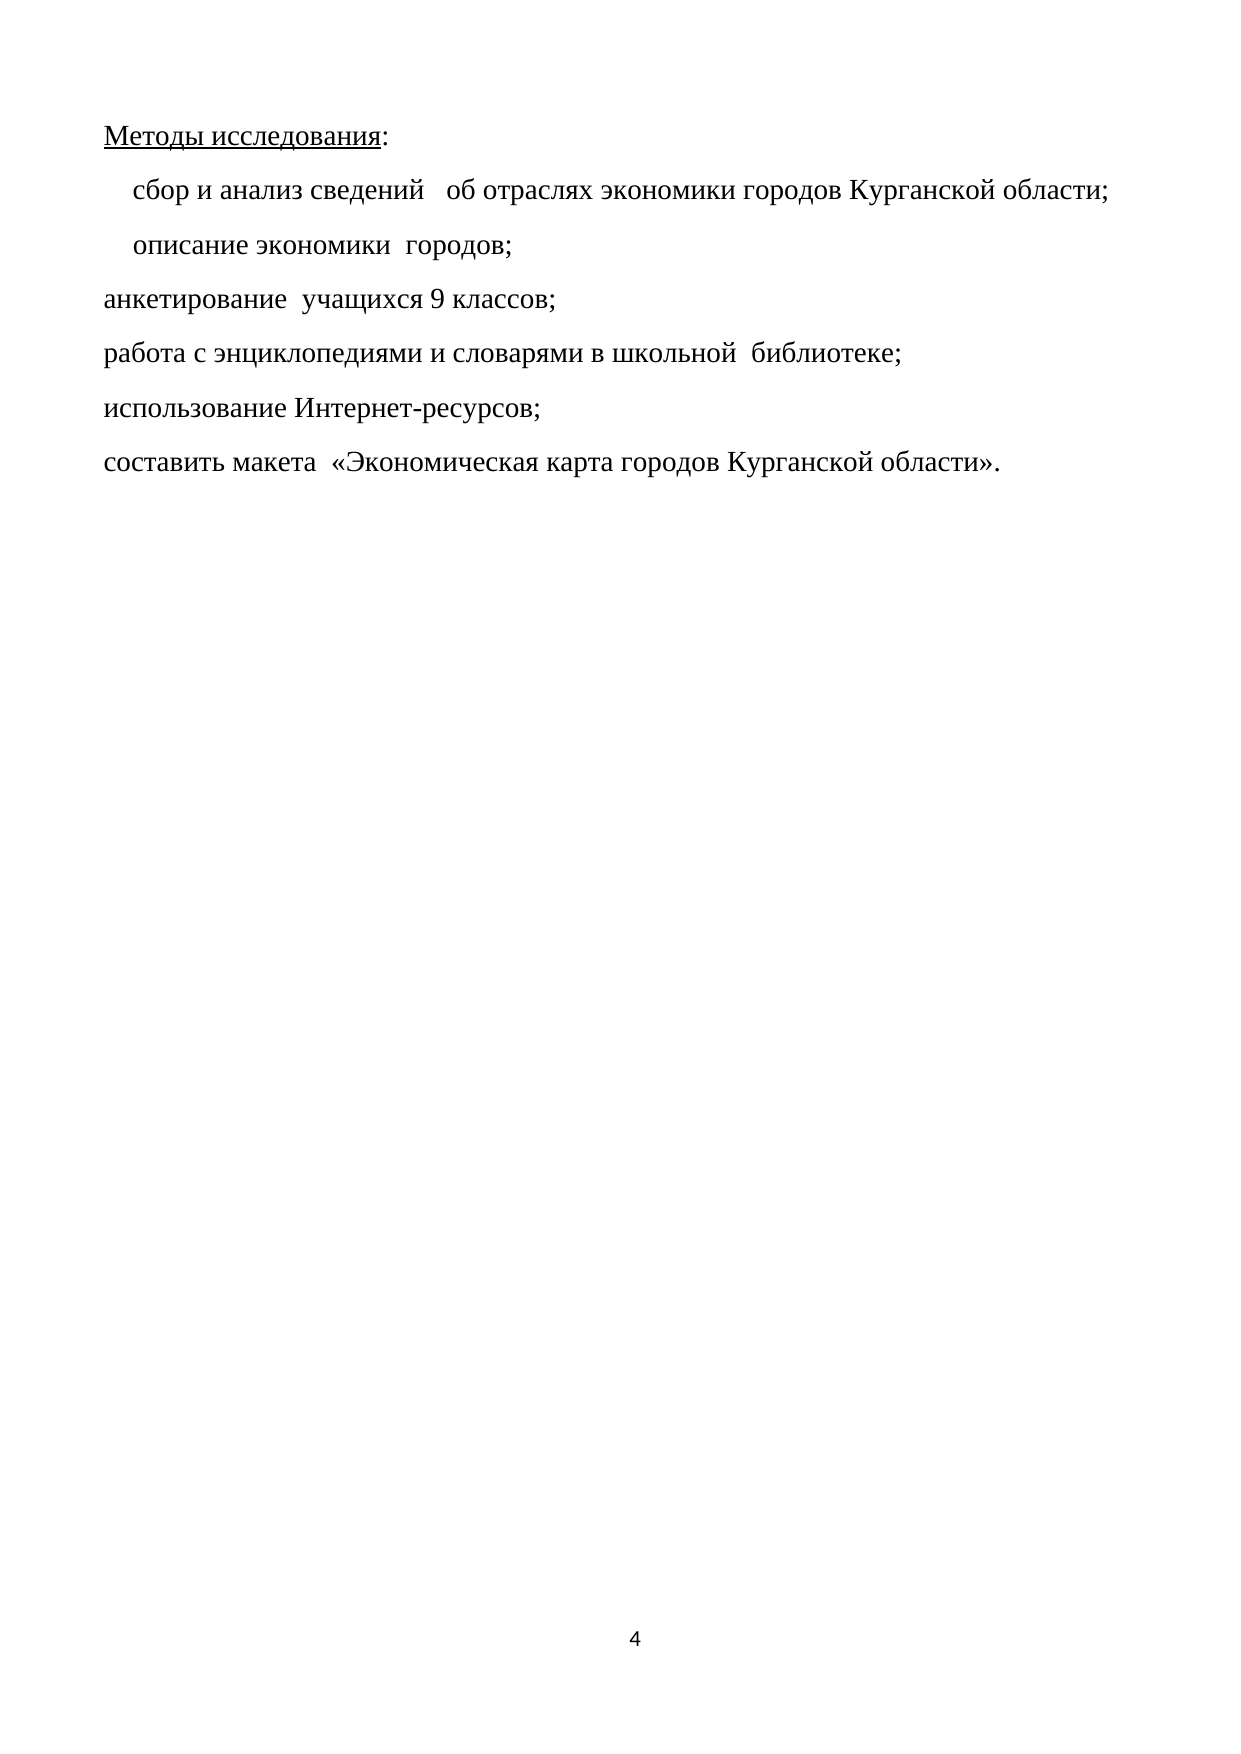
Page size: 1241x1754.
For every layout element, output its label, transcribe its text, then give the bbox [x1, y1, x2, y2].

text сбор и анализ сведений об отраслях экономики городов Курганской области; [74, 172, 1152, 206]
text составить макета «Экономическая карта городов Курганской области». [74, 444, 1152, 478]
text анкетирование учащихся 9 классов; [74, 281, 1152, 315]
text описание экономики городов; [118, 227, 1152, 260]
text работа с энциклопедиями и словарями в школьной библиотеке; [74, 336, 1152, 369]
text использование Интернет-ресурсов; [74, 390, 1152, 423]
text Методы исследования: [74, 118, 1152, 152]
